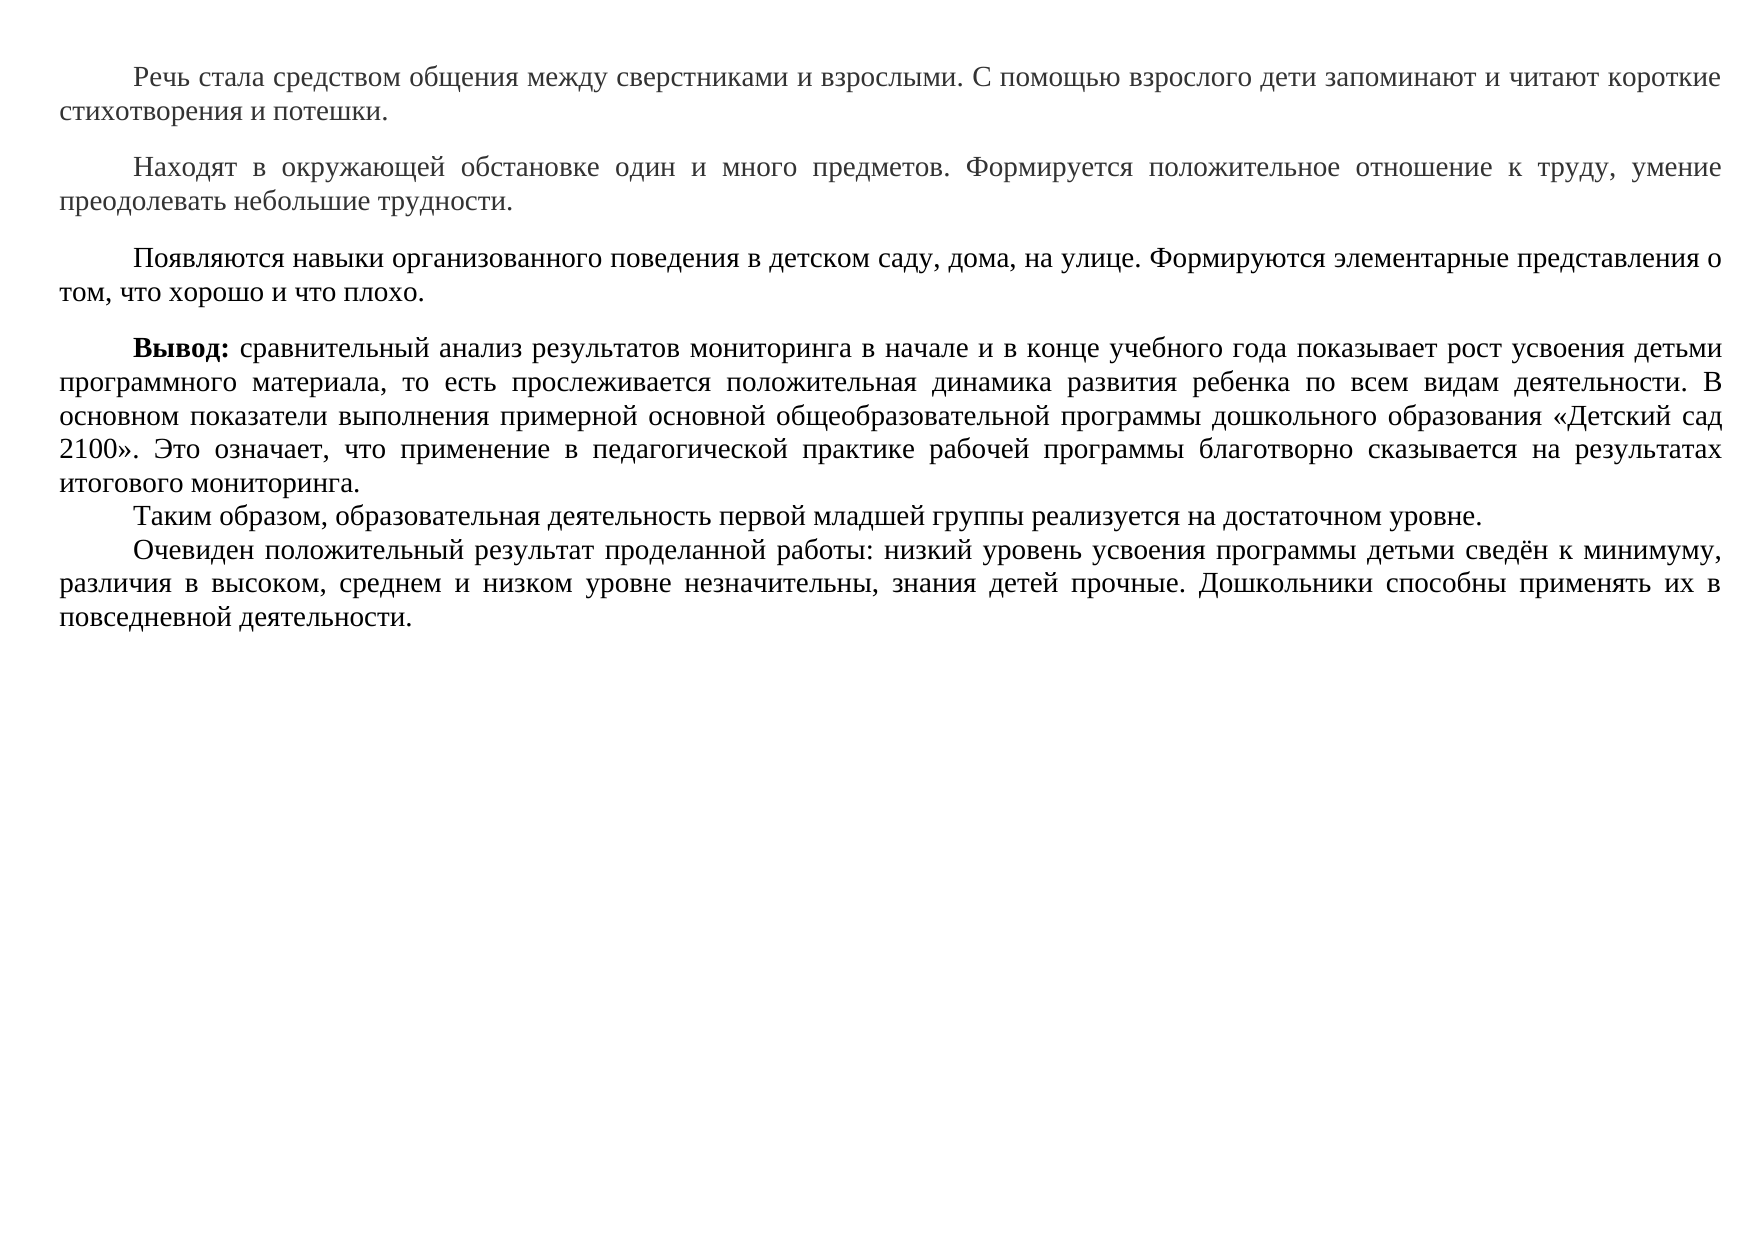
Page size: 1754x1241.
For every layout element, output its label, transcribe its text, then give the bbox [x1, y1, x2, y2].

text Очевиден положительный результат проделанной работы: низкий уровень усвоения программы детьми сведён к минимуму, различия в высоком, среднем и низком уровне незначительны, знания детей прочные. Дошкольники способны применять их в повседневной деятельности. [59, 532, 1724, 632]
text Таким образом, образовательная деятельность первой младшей группы реализуется на достаточном уровне. [59, 498, 1724, 532]
text Вывод: сравнительный анализ результатов мониторинга в начале и в конце учебного года показывает рост усвоения детьми программного материала, то есть прослеживается положительная динамика развития ребенка по всем видам деятельности. В основном показатели выполнения примерной основной общеобразовательной программы дошкольного образования «Детский сад 2100». Это означает, что применение в педагогической практике рабочей программы благотворно сказывается на результатах итогового мониторинга. [59, 331, 1724, 498]
text Находят в окружающей обстановке один и много предметов. Формируется положительное отношение к труду, умение преодолевать небольшие трудности. [59, 149, 1724, 217]
text Появляются навыки организованного поведения в детском саду, дома, на улице. Формируются элементарные представления о том, что хорошо и что плохо. [59, 240, 1724, 307]
text Речь стала средством общения между сверстниками и взрослыми. С помощью взрослого дети запоминают и читают короткие стихотворения и потешки. [59, 59, 1724, 126]
